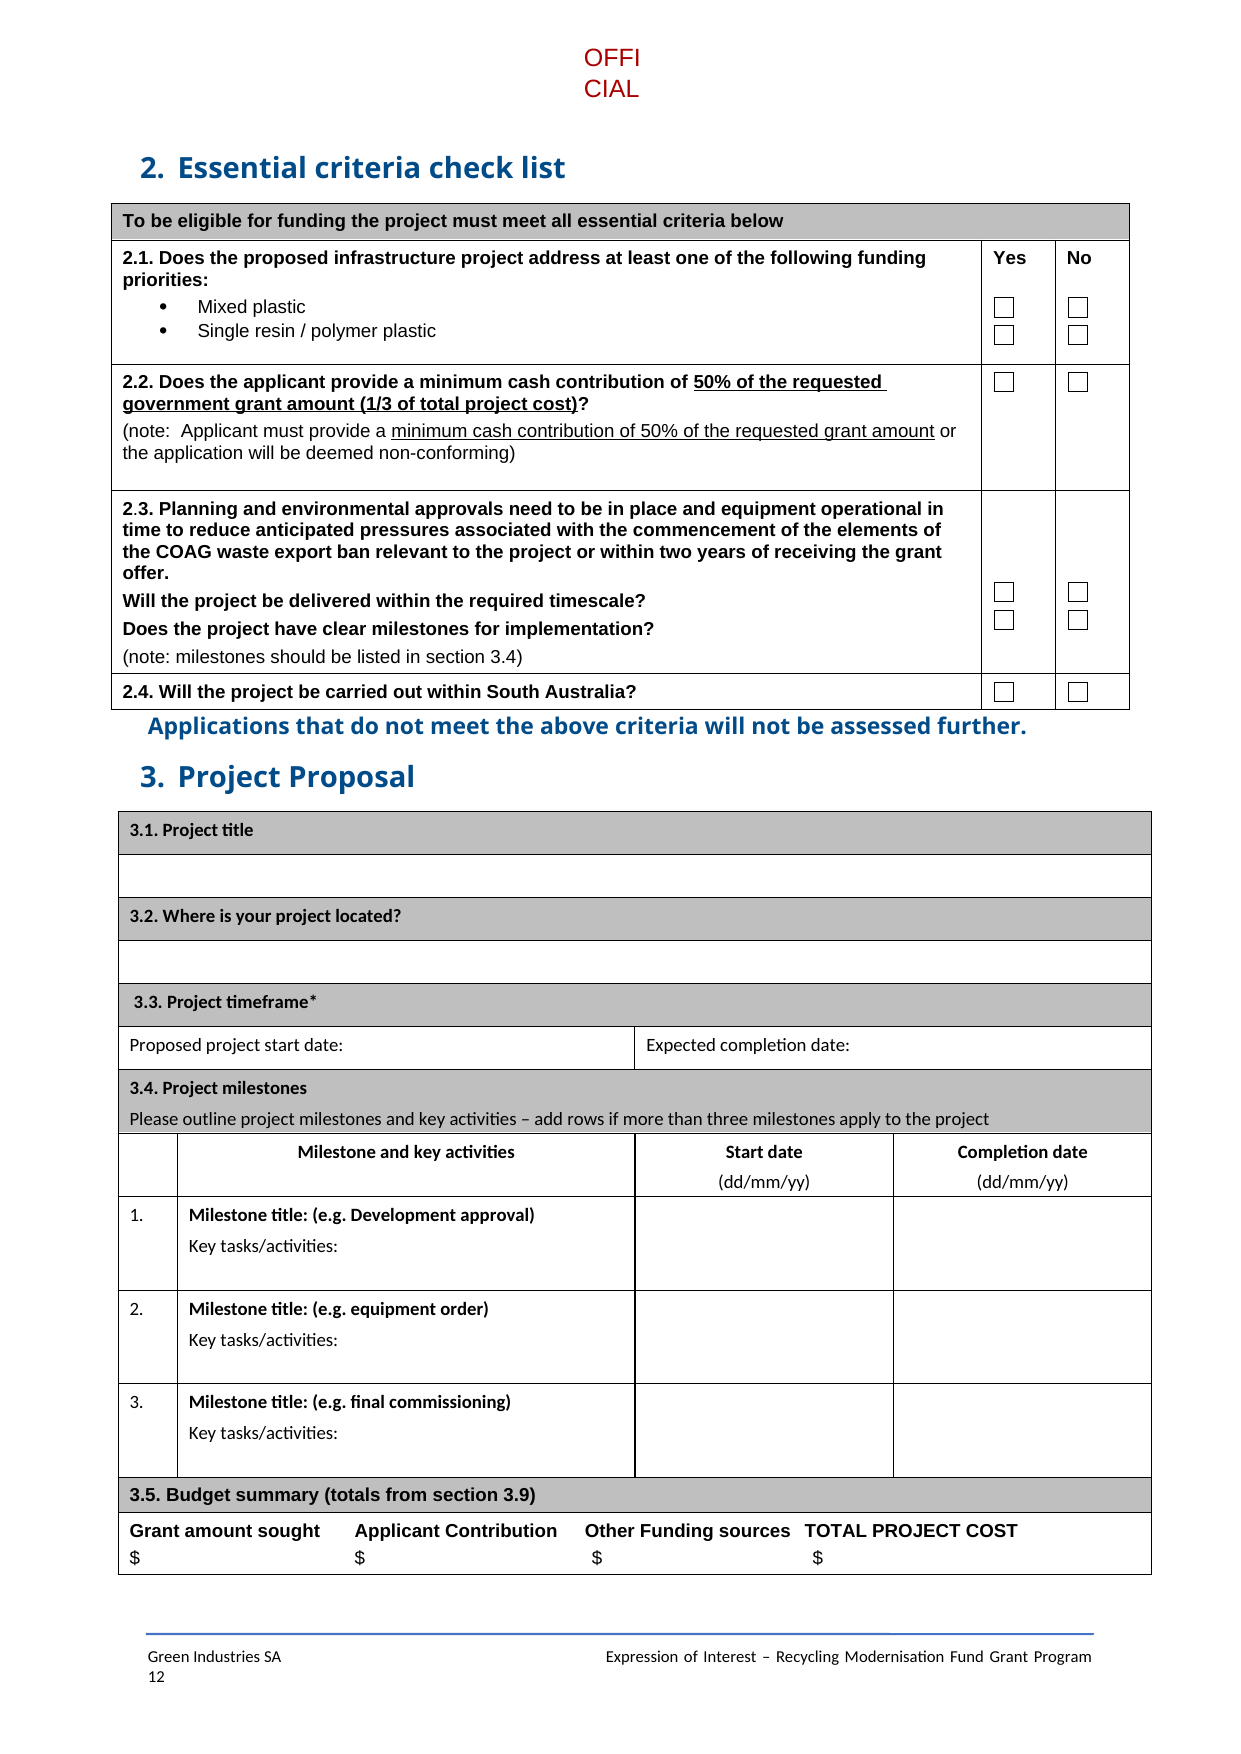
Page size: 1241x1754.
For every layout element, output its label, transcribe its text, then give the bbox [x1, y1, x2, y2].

subtitle Project Proposal [140, 756, 1092, 796]
subtitle Essential criteria check list [140, 148, 1092, 187]
table_cell [982, 674, 1055, 708]
table_cell [636, 1384, 893, 1477]
table_cell 2.2. Does the applicant provide a minimum cash contribution of 50% of the requested government grant amount (1/3 of total project cost)? (note: Applicant must provide a minimum cash contribution of 50% of the requested grant amount or the application will be deemed non-conforming) [112, 365, 981, 490]
table_cell Start date (dd/mm/yy) [636, 1134, 893, 1196]
table_cell 3.5. Budget summary (totals from section 3.9) [119, 1478, 1151, 1512]
table_cell 3.3. Project timeframe* [119, 984, 1151, 1026]
table_cell 2.4. Will the project be carried out within South Australia? [112, 674, 981, 708]
table_cell [1056, 365, 1129, 490]
table_cell [894, 1384, 1151, 1477]
table_cell [982, 491, 1055, 673]
table_cell 2.3. Planning and environmental approvals need to be in place and equipment operational in time to reduce anticipated pressures associated with the commencement of the elements of the COAG waste export ban relevant to the project or within two years of receiving the grant offer. Will the project be delivered within the required timescale? Does the project have clear milestones for implementation? (note: milestones should be listed in section 3.4) [112, 491, 981, 673]
table_header 3.1. Project title [119, 812, 1151, 854]
table_cell [982, 365, 1055, 490]
table_cell [894, 1197, 1151, 1289]
table_cell [1056, 491, 1129, 673]
table_cell Yes [982, 241, 1055, 364]
table_cell Completion date (dd/mm/yy) [894, 1134, 1151, 1196]
table_cell [636, 1197, 893, 1289]
table_header To be eligible for funding the project must meet all essential criteria below [112, 204, 1129, 239]
table_cell [119, 855, 1151, 897]
table_cell [1056, 674, 1129, 708]
table_cell 3. [119, 1384, 177, 1477]
subtitle Applications that do not meet the above criteria will not be assessed further. [148, 710, 1092, 741]
table_cell Proposed project start date: [119, 1027, 634, 1069]
table_cell 1. [119, 1197, 177, 1289]
table_cell [119, 1134, 177, 1196]
table_cell 3.4. Project milestones Please outline project milestones and key activities – add rows if more than three milestones apply to the project [119, 1070, 1151, 1132]
table_cell 2.1. Does the proposed infrastructure project address at least one of the following funding priorities: Mixed plastic Single resin / polymer plastic [112, 241, 981, 364]
table_cell No [1056, 241, 1129, 364]
table_cell [894, 1291, 1151, 1383]
table_cell Milestone title: (e.g. equipment order) Key tasks/activities: [178, 1291, 634, 1383]
table_cell 3.2. Where is your project located? [119, 898, 1151, 940]
table_cell Grant amount sought Applicant Contribution Other Funding sources TOTAL PROJECT COST $ $ $ $ [119, 1513, 1151, 1574]
table_cell [119, 941, 1151, 983]
table_cell Expected completion date: [635, 1027, 1151, 1069]
table_cell [636, 1291, 893, 1383]
table_cell Milestone title: (e.g. Development approval) Key tasks/activities: [178, 1197, 634, 1289]
table_cell 2. [119, 1291, 177, 1383]
table_cell Milestone and key activities [178, 1134, 634, 1196]
table_cell Milestone title: (e.g. final commissioning) Key tasks/activities: [178, 1384, 634, 1477]
